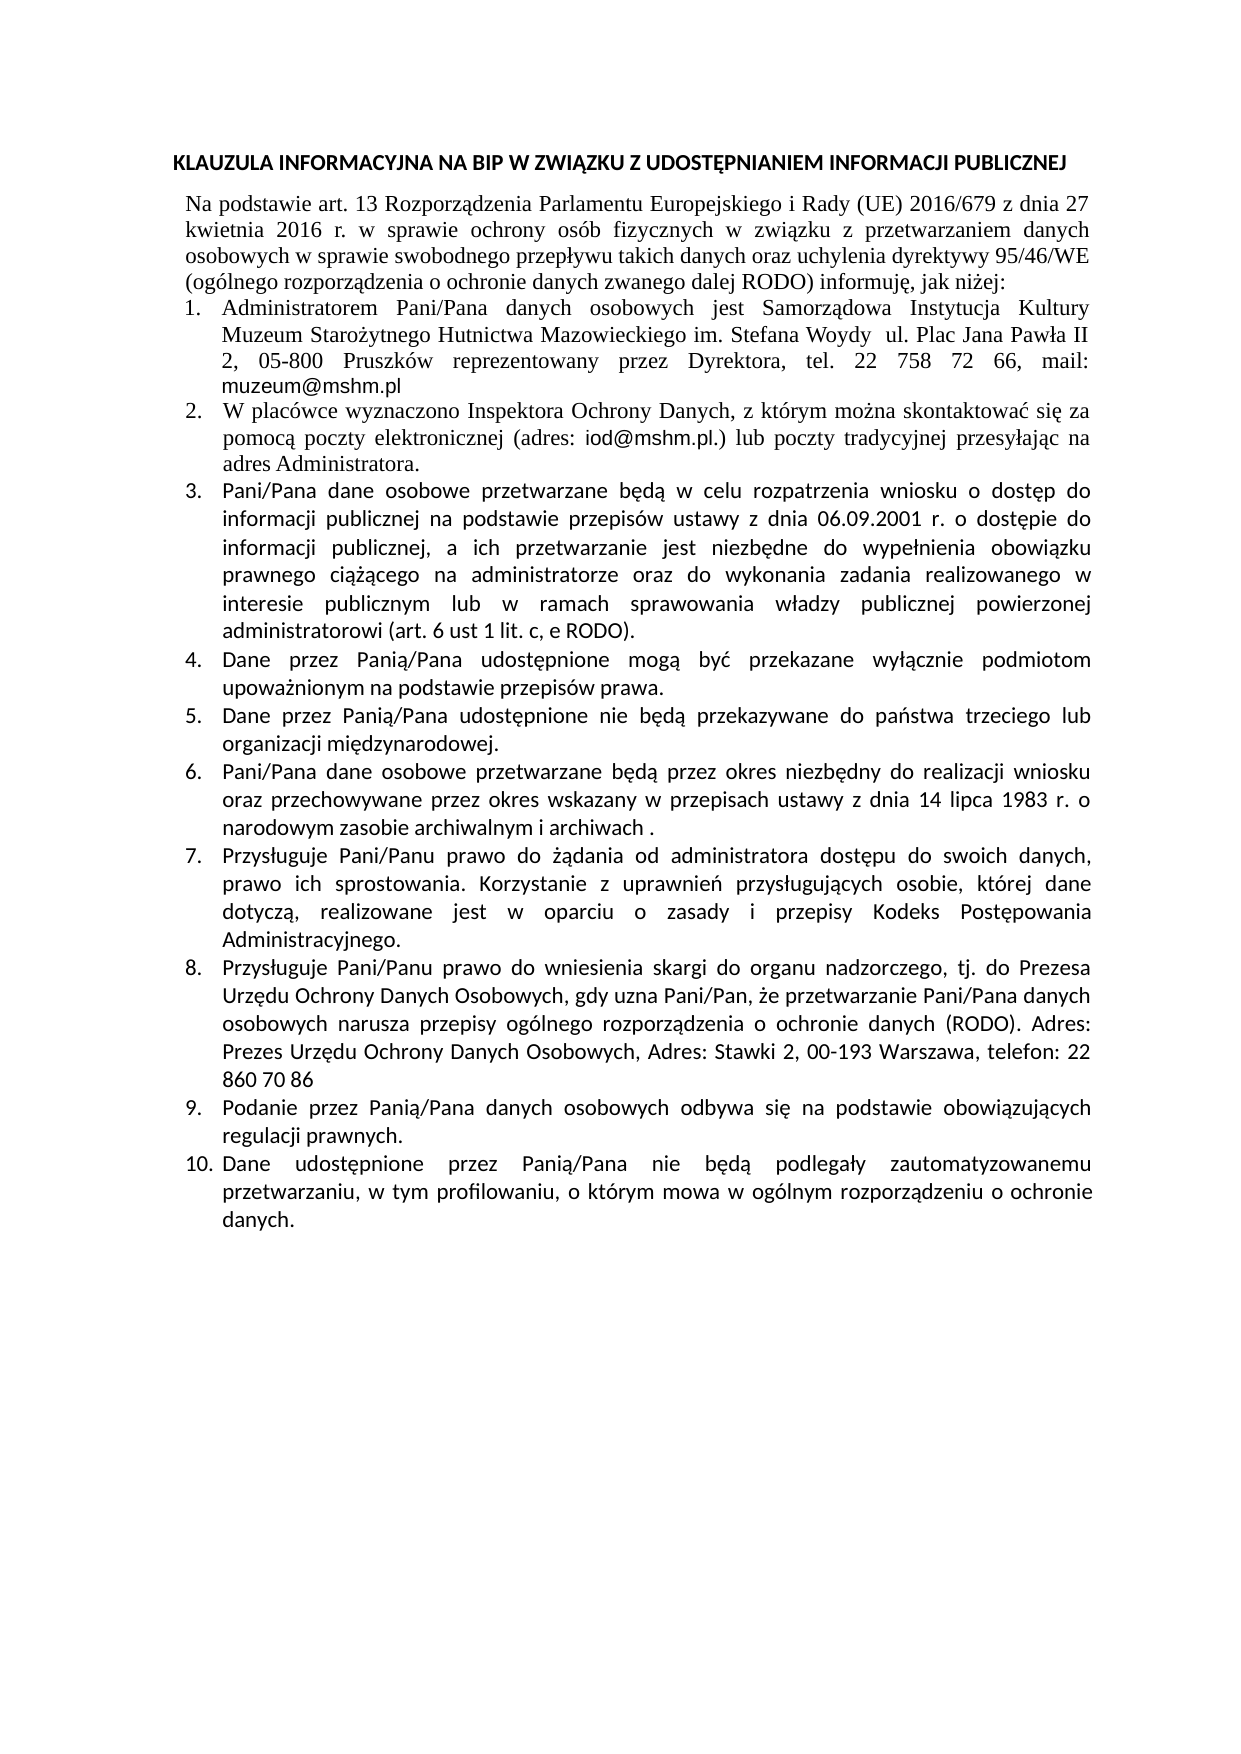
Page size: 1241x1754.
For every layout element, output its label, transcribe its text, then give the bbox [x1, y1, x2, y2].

text 9. Podanie przez Panią/Pana danych osobowych odbywa się na podstawie obowiązujących regulacji prawnych. [185, 1093, 1093, 1149]
text 7. Przysługuje Pani/Panu prawo do żądania od administratora dostępu do swoich danych, prawo ich sprostowania. Korzystanie z uprawnień przysługujących osobie, której dane dotyczą, realizowane jest w oparciu o zasady i przepisy Kodeks Postępowania Administracyjnego. [185, 841, 1093, 953]
list W placówce wyznaczono Inspektora Ochrony Danych, z którym można skontaktować się za pomocą poczty elektronicznej (adres: iod@mshm.pl.) lub poczty tradycyjnej przesyłając na adres Administratora. [185, 397, 1091, 477]
list Administratorem Pani/Pana danych osobowych jest Samorządowa Instytucja Kultury Muzeum Starożytnego Hutnictwa Mazowieckiego im. Stefana Woydy ul. Plac Jana Pawła II 2, 05-800 Pruszków reprezentowany przez Dyrektora, tel. 22 758 72 66, mail: muzeum@mshm.pl [184, 294, 1091, 397]
text 6. Pani/Pana dane osobowe przetwarzane będą przez okres niezbędny do realizacji wniosku oraz przechowywane przez okres wskazany w przepisach ustawy z dnia 14 lipca 1983 r. o narodowym zasobie archiwalnym i archiwach . [185, 757, 1093, 841]
text 3. Pani/Pana dane osobowe przetwarzane będą w celu rozpatrzenia wniosku o dostęp do informacji publicznej na podstawie przepisów ustawy z dnia 06.09.2001 r. o dostępie do informacji publicznej, a ich przetwarzanie jest niezbędne do wypełnienia obowiązku prawnego ciążącego na administratorze oraz do wykonania zadania realizowanego w interesie publicznym lub w ramach sprawowania władzy publicznej powierzonej administratorowi (art. 6 ust 1 lit. c, e RODO). [185, 477, 1093, 645]
text 5. Dane przez Panią/Pana udostępnione nie będą przekazywane do państwa trzeciego lub organizacji międzynarodowej. [185, 701, 1093, 757]
text 4. Dane przez Panią/Pana udostępnione mogą być przekazane wyłącznie podmiotom upoważnionym na podstawie przepisów prawa. [185, 645, 1093, 701]
text Na podstawie art. 13 Rozporządzenia Parlamentu Europejskiego i Rady (UE) 2016/679 z dnia 27 kwietnia 2016 r. w sprawie ochrony osób fizycznych w związku z przetwarzaniem danych osobowych w sprawie swobodnego przepływu takich danych oraz uchylenia dyrektywy 95/46/WE (ogólnego rozporządzenia o ochronie danych zwanego dalej RODO) informuję, jak niżej: [185, 268, 1091, 294]
text KLAUZULA INFORMACYJNA NA BIP W ZWIĄZKU Z UDOSTĘPNIANIEM INFORMACJI PUBLICZNEJ [148, 148, 1093, 176]
text 8. Przysługuje Pani/Panu prawo do wniesienia skargi do organu nadzorczego, tj. do Prezesa Urzędu Ochrony Danych Osobowych, gdy uzna Pani/Pan, że przetwarzanie Pani/Pana danych osobowych narusza przepisy ogólnego rozporządzenia o ochronie danych (RODO). Adres: Prezes Urzędu Ochrony Danych Osobowych, Adres: Stawki 2, 00-193 Warszawa, telefon: 22 860 70 86 [185, 953, 1093, 1093]
text 10. Dane udostępnione przez Panią/Pana nie będą podlegały zautomatyzowanemu przetwarzaniu, w tym profilowaniu, o którym mowa w ogólnym rozporządzeniu o ochronie danych. [185, 1149, 1093, 1233]
